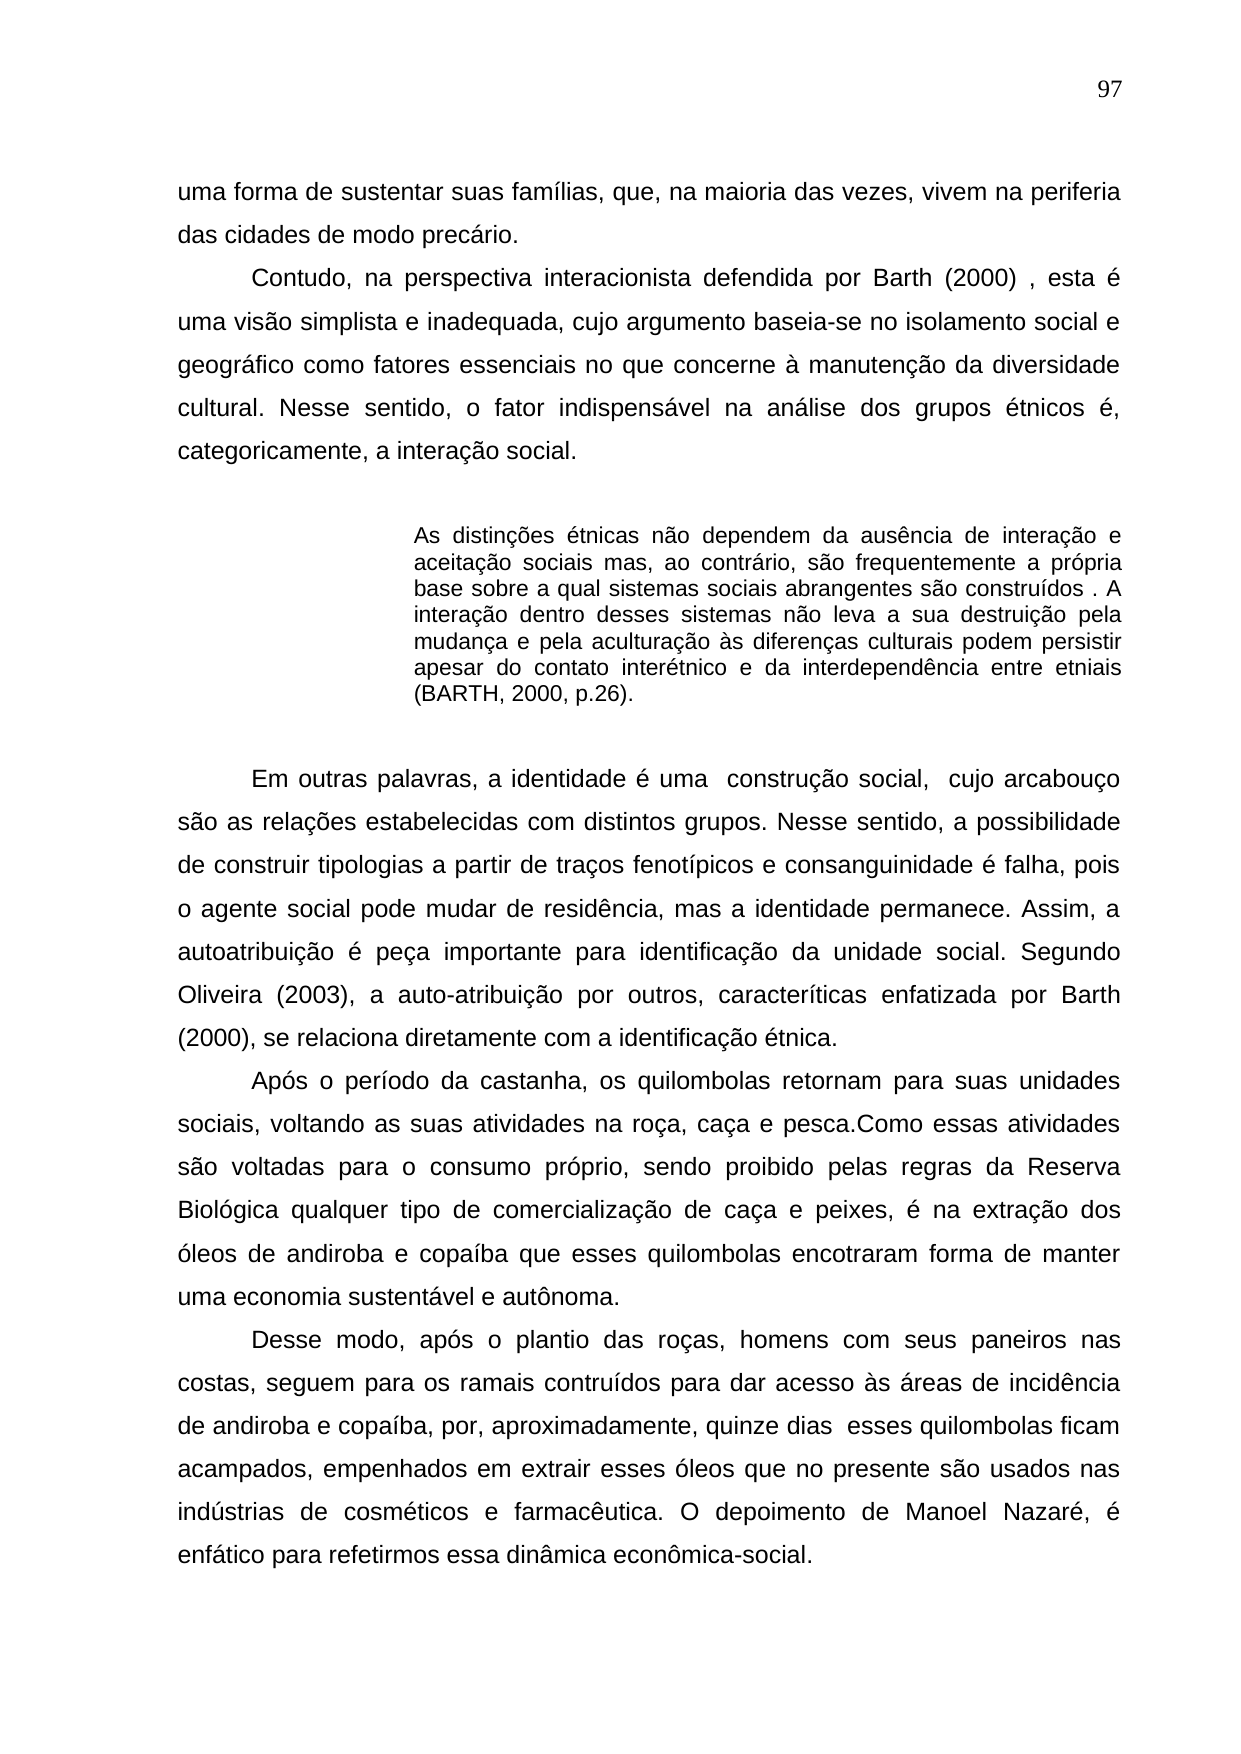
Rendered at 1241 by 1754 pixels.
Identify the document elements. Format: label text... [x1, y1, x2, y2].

text Desse modo, após o plantio das roças, homens com seus paneiros nas costas, seguem para os ramais contruídos para dar acesso às áreas de incidência de andiroba e copaíba, por, aproximadamente, quinze dias esses quilombolas ficam acampados, empenhados em extrair esses óleos que no presente são usados nas indústrias de cosméticos e farmacêutica. O depoimento de Manoel Nazaré, é enfático para refetirmos essa dinâmica econômica-social. [177, 1325, 1122, 1569]
text Contudo, na perspectiva interacionista defendida por Barth (2000) , esta é uma visão simplista e inadequada, cujo argumento baseia-se no isolamento social e geográfico como fatores essenciais no que concerne à manutenção da diversidade cultural. Nesse sentido, o fator indispensável na análise dos grupos étnicos é, categoricamente, a interação social. [177, 263, 1122, 465]
text As distinções étnicas não dependem da ausência de interação e aceitação sociais mas, ao contrário, são frequentemente a própria base sobre a qual sistemas sociais abrangentes são construídos . A interação dentro desses sistemas não leva a sua destruição pela mudança e pela aculturação às diferenças culturais podem persistir apesar do contato interétnico e da interdependência entre etniais (BARTH, 2000, p.26). [413, 522, 1122, 707]
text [177, 177, 1122, 249]
text Em outras palavras, a identidade é uma construção social, cujo arcabouço são as relações estabelecidas com distintos grupos. Nesse sentido, a possibilidade de construir tipologias a partir de traços fenotípicos e consanguinidade é falha, pois o agente social pode mudar de residência, mas a identidade permanece. Assim, a autoatribuição é peça importante para identificação da unidade social. Segundo Oliveira (2003), a auto-atribuição por outros, caracteríticas enfatizada por Barth (2000), se relaciona diretamente com a identificação étnica. [177, 764, 1122, 1052]
text Após o período da castanha, os quilombolas retornam para suas unidades sociais, voltando as suas atividades na roça, caça e pesca.Como essas atividades são voltadas para o consumo próprio, sendo proibido pelas regras da Reserva Biológica qualquer tipo de comercialização de caça e peixes, é na extração dos óleos de andiroba e copaíba que esses quilombolas encotraram forma de manter uma economia sustentável e autônoma. [177, 1066, 1122, 1310]
